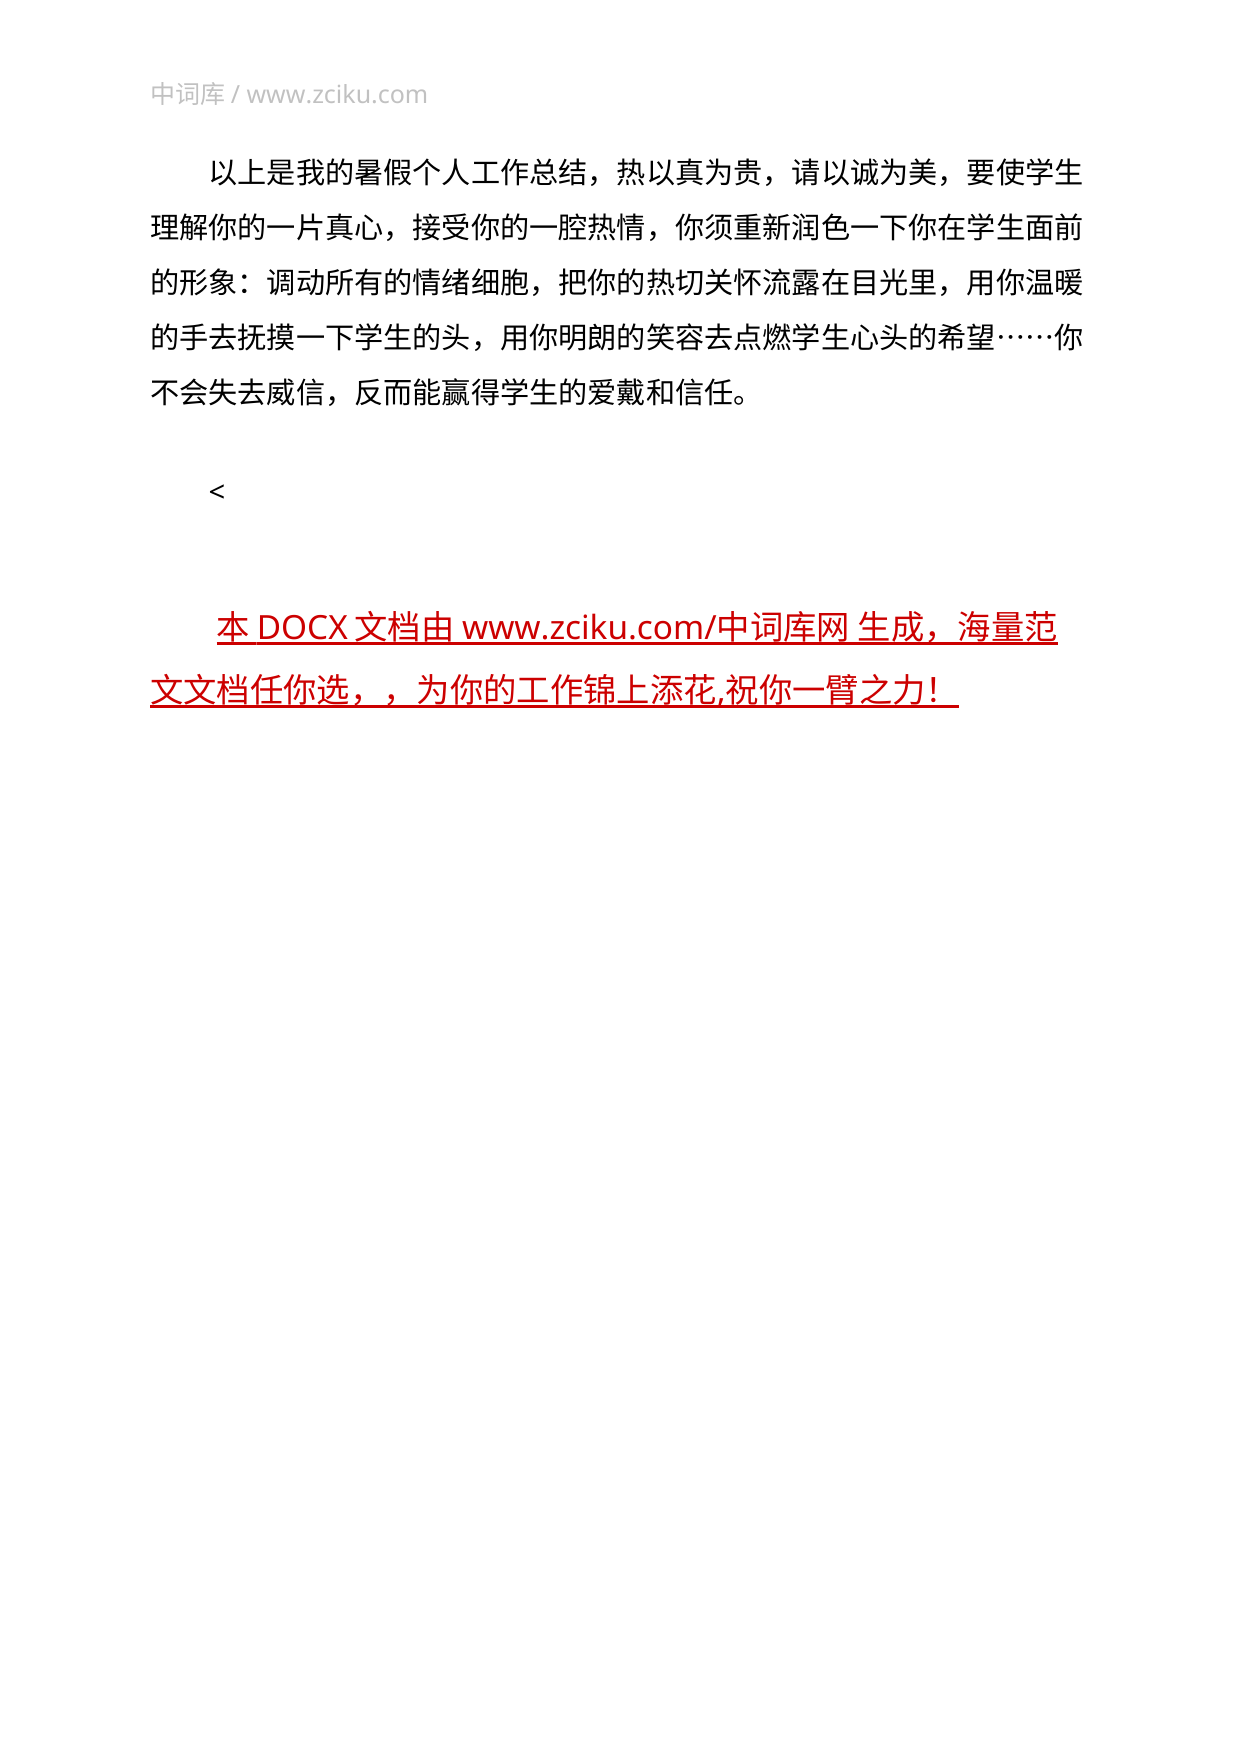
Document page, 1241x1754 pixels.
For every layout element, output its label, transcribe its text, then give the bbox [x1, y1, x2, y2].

text 本DOCX文档由 www.zciku.com/中词库网 生成，海量范文文档任你选，，为你的工作锦上添花,祝你一臂之力！ [150, 601, 1090, 712]
text < [150, 471, 1090, 511]
text 以上是我的暑假个人工作总结，热以真为贵，请以诚为美，要使学生理解你的一片真心，接受你的一腔热情，你须重新润色一下你在学生面前的形象：调动所有的情绪细胞，把你的热切关怀流露在目光里，用你温暖的手去抚摸一下学生的头，用你明朗的笑容去点燃学生心头的希望……你不会失去威信，反而能赢得学生的爱戴和信任。 [150, 150, 1090, 412]
